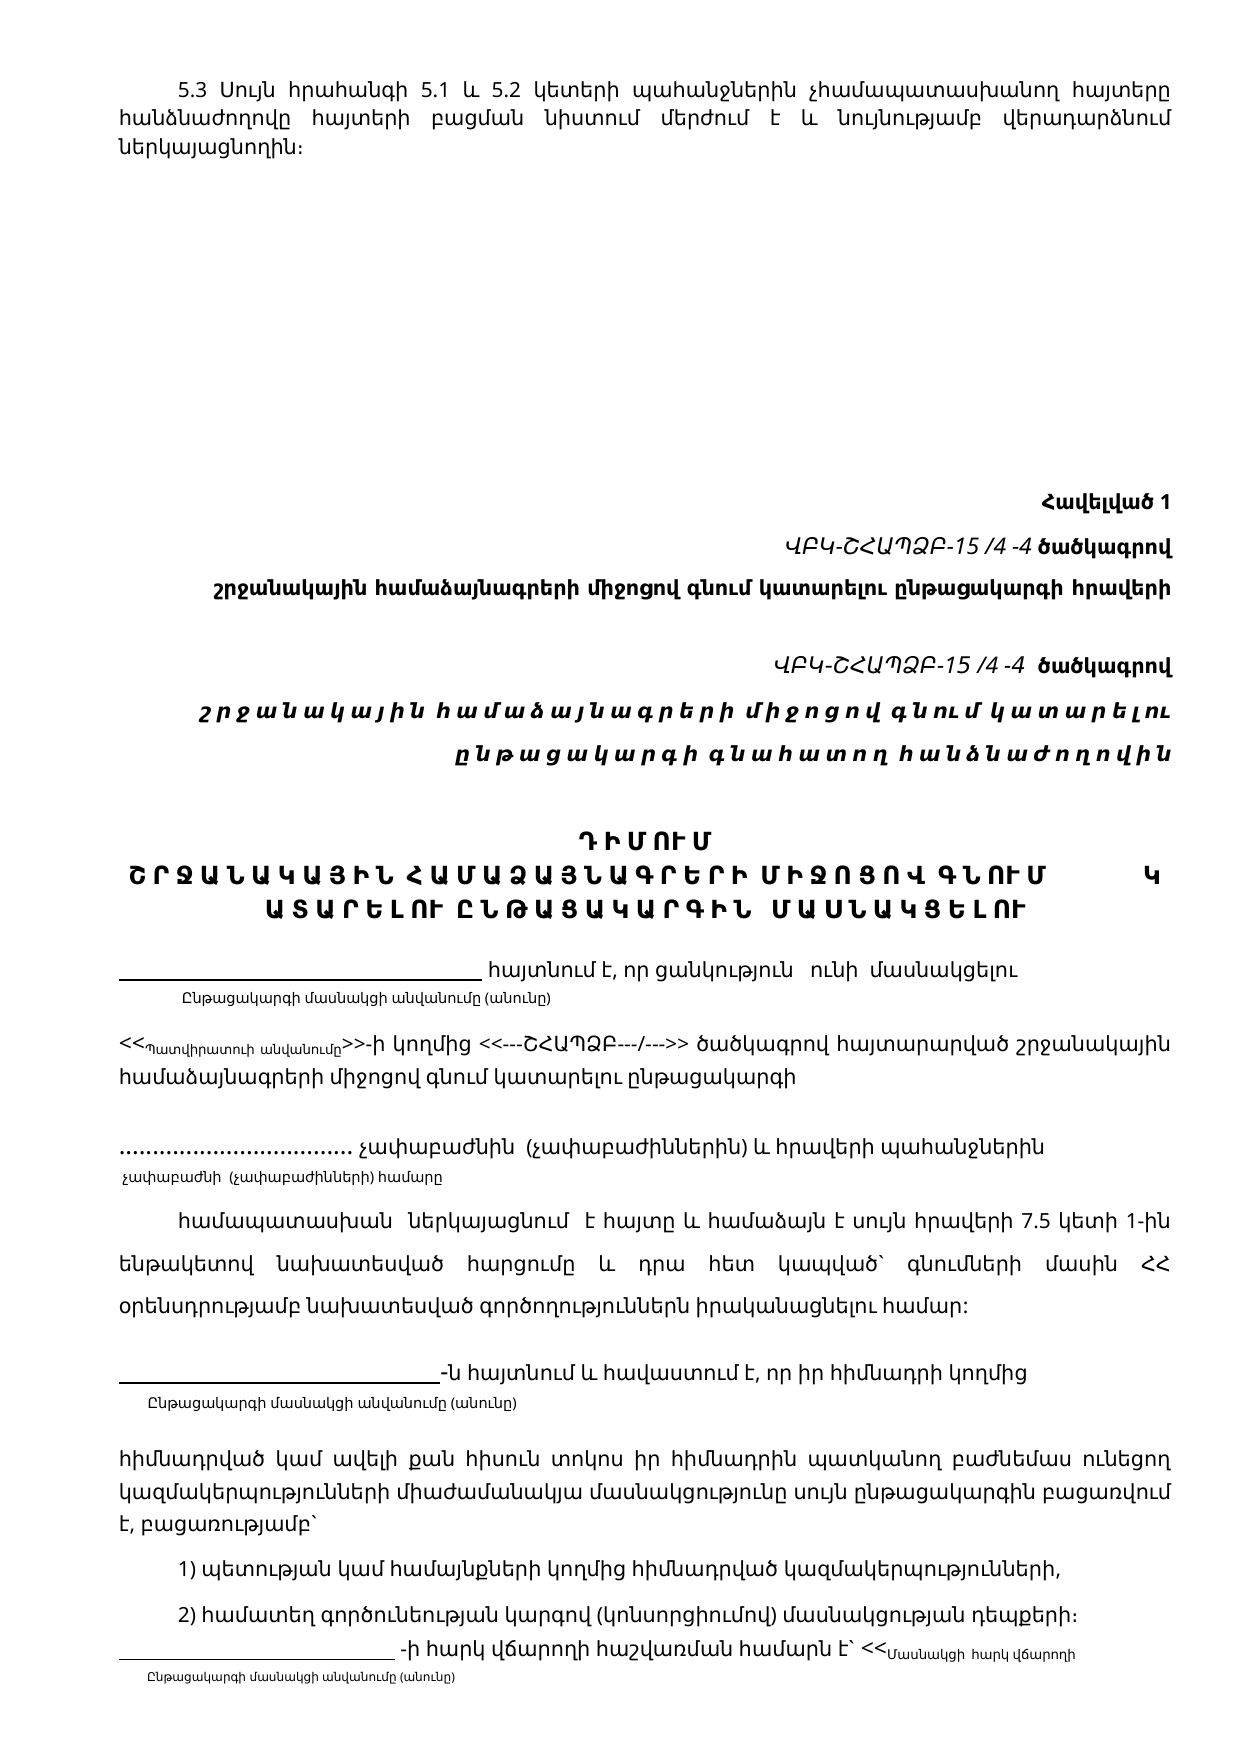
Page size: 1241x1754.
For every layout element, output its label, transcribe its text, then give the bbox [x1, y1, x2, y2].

text հայտնում է, որ ցանկություն ունի մասնակցելու [118, 955, 1171, 983]
text 2) համատեղ գործունեության կարգով (կոնսորցիումով) մասնակցության դեպքերի։ [118, 1600, 1171, 1628]
text ՎԲԿ-ՇՀԱՊՁԲ-15 /4 -4 ծածկագրով [118, 529, 1171, 561]
text -ի հարկ վճարողի հաշվառման համարն է` <<Մասնակցի հարկ վճարողի [118, 1632, 1171, 1663]
text Հավելված 1 [118, 487, 1171, 515]
text համապատասխան ներկայացնում է հայտը և համաձայն է սույն հրավերի 7.5 կետի 1-ին ենթակետով նախատեսված հարցումը և դրա հետ կապված` գնումների մասին ՀՀ օրենսդրությամբ նախատեսված գործողություններն իրականացնելու համար: [118, 1206, 1171, 1320]
text շրջանակային համաձայնագրերի միջոցով գնում կատարելու ընթացակարգի հրավերի [118, 576, 1171, 601]
text ը ն թ ա ց ա կ ա ր գ ի գ ն ա հ ա տ ո ղ հ ա ն ձ ն ա ժ ո ղ ո վ ի ն [118, 739, 1171, 767]
text -ն հայտնում և հավաստում է, որ իր հիմնադրի կողմից [118, 1353, 1171, 1387]
text ՎԲԿ-ՇՀԱՊՁԲ-15 /4 -4 ծածկագրով [118, 649, 1171, 680]
text Ընթացակարգի մասնակցի անվանումը (անունը) [118, 1669, 1171, 1697]
text Ընթացակարգի մասնակցի անվանումը (անունը) [118, 988, 1171, 1022]
text Ընթացակարգի մասնակցի անվանումը (անունը) [118, 1393, 1171, 1427]
subtitle Շ Ր Ջ Ա Ն Ա Կ Ա Յ Ի Ն Հ Ա Մ Ա Ձ Ա Յ Ն Ա Գ Ր Ե Ր Ի Մ Ի Ջ Ո Ց Ո Վ Գ Ն ՈՒ Մ Կ Ա Տ Ա Ր Ե Լ ՈՒ Ը Ն Թ Ա Ց Ա Կ Ա Ր Գ Ի Ն Մ Ա Ս Ն Ա Կ Ց Ե Լ ՈՒ [118, 858, 1171, 926]
text չափաբաժնի (չափաբաժինների) համարը [118, 1167, 1171, 1201]
text 1) պետության կամ համայնքների կողմից հիմնադրված կազմակերպությունների, [118, 1554, 1171, 1583]
text 5.3 Սույն հրահանգի 5.1 և 5.2 կետերի պահանջներին չհամապատասխանող հայտերը հանձնաժողովը հայտերի բացման նիստում մերժում է և նույնությամբ վերադարձնում ներկայացնողին։ [118, 75, 1171, 160]
text հիմնադրված կամ ավելի քան հիսուն տոկոս իր հիմնադրին պատկանող բաժնեմաս ունեցող կազմակերպությունների միաժամանակյա մասնակցությունը սույն ընթացակարգին բացառվում է, բացառությամբ` [118, 1444, 1171, 1538]
text ................................... չափաբաժնին (չափաբաժիններին) և հրավերի պահանջներին [118, 1128, 1171, 1162]
text շ ր ջ ա ն ա կ ա յ ի ն հ ա մ ա ձ ա յ ն ա գ ր ե ր ի մ ի ջ ո ց ո վ գ ն ու մ կ ա տ ա ր ե լ ու [118, 696, 1171, 724]
text Դ Ի Մ ՈՒ Մ [118, 824, 1171, 858]
text <<Պատվիրատուի անվանումը>>-ի կողմից <<---ՇՀԱՊՁԲ---/--->> ծածկագրով հայտարարված շրջանակային համաձայնագրերի միջոցով գնում կատարելու ընթացակարգի [118, 1027, 1171, 1091]
